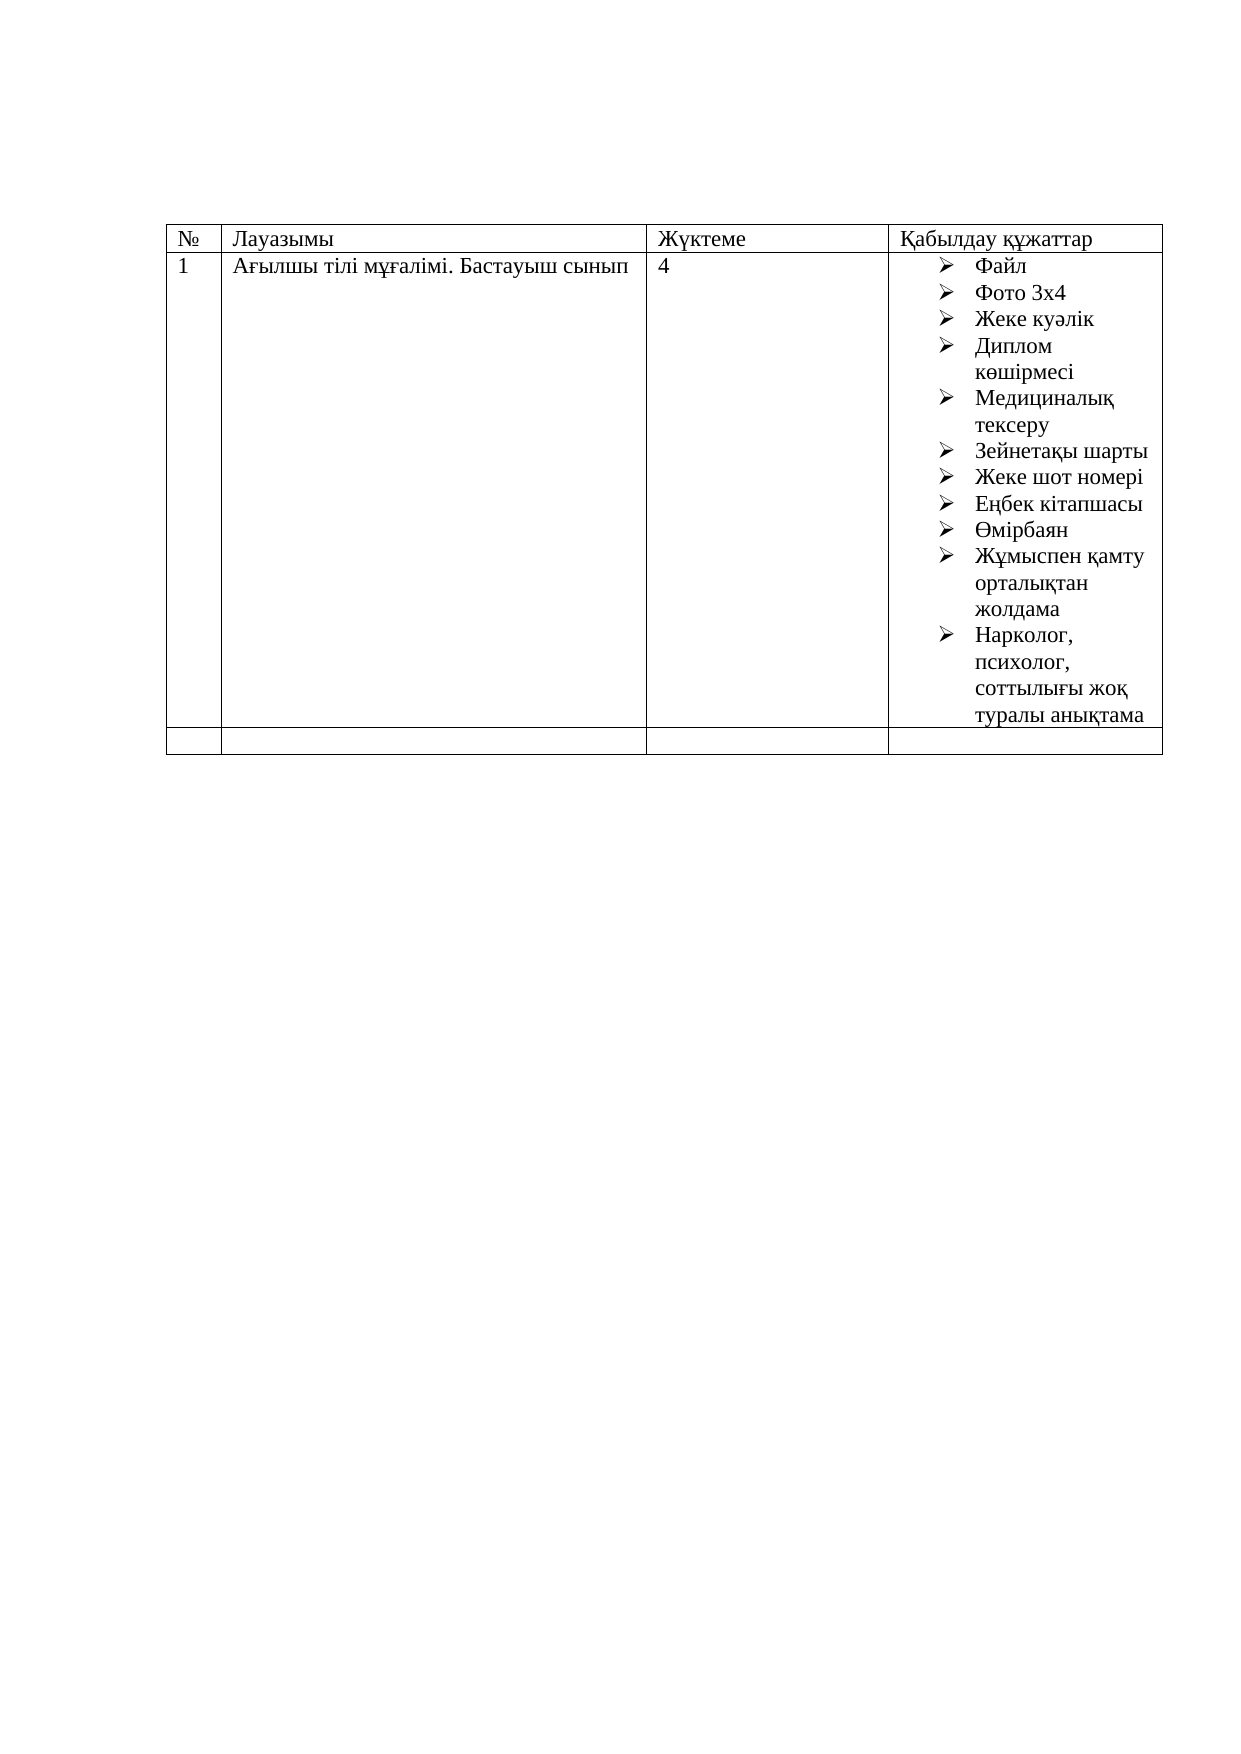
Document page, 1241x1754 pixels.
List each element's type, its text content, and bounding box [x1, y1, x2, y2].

table_cell [222, 728, 646, 754]
table_header Қабылдау құжаттар [889, 225, 1162, 252]
table_header Лауазымы [222, 225, 646, 252]
table_cell 4 [647, 253, 888, 727]
table_cell Файл Фото 3х4 Жеке куәлік Диплом көшірмесі Медициналық тексеру Зейнетақы шарты Жеке шот номері Еңбек кітапшасы Өмірбаян Жұмыспен қамту орталықтан жолдама Нарколог, психолог, соттылығы жоқ туралы анықтама [889, 253, 1162, 727]
table_cell [167, 728, 221, 754]
table_header Жүктеме [647, 225, 888, 252]
table_cell 1 [167, 253, 221, 727]
table_cell Ағылшы тілі мұғалімі. Бастауыш сынып [222, 253, 646, 727]
table_header № [167, 225, 221, 252]
table_cell [889, 728, 1162, 754]
table_cell [647, 728, 888, 754]
